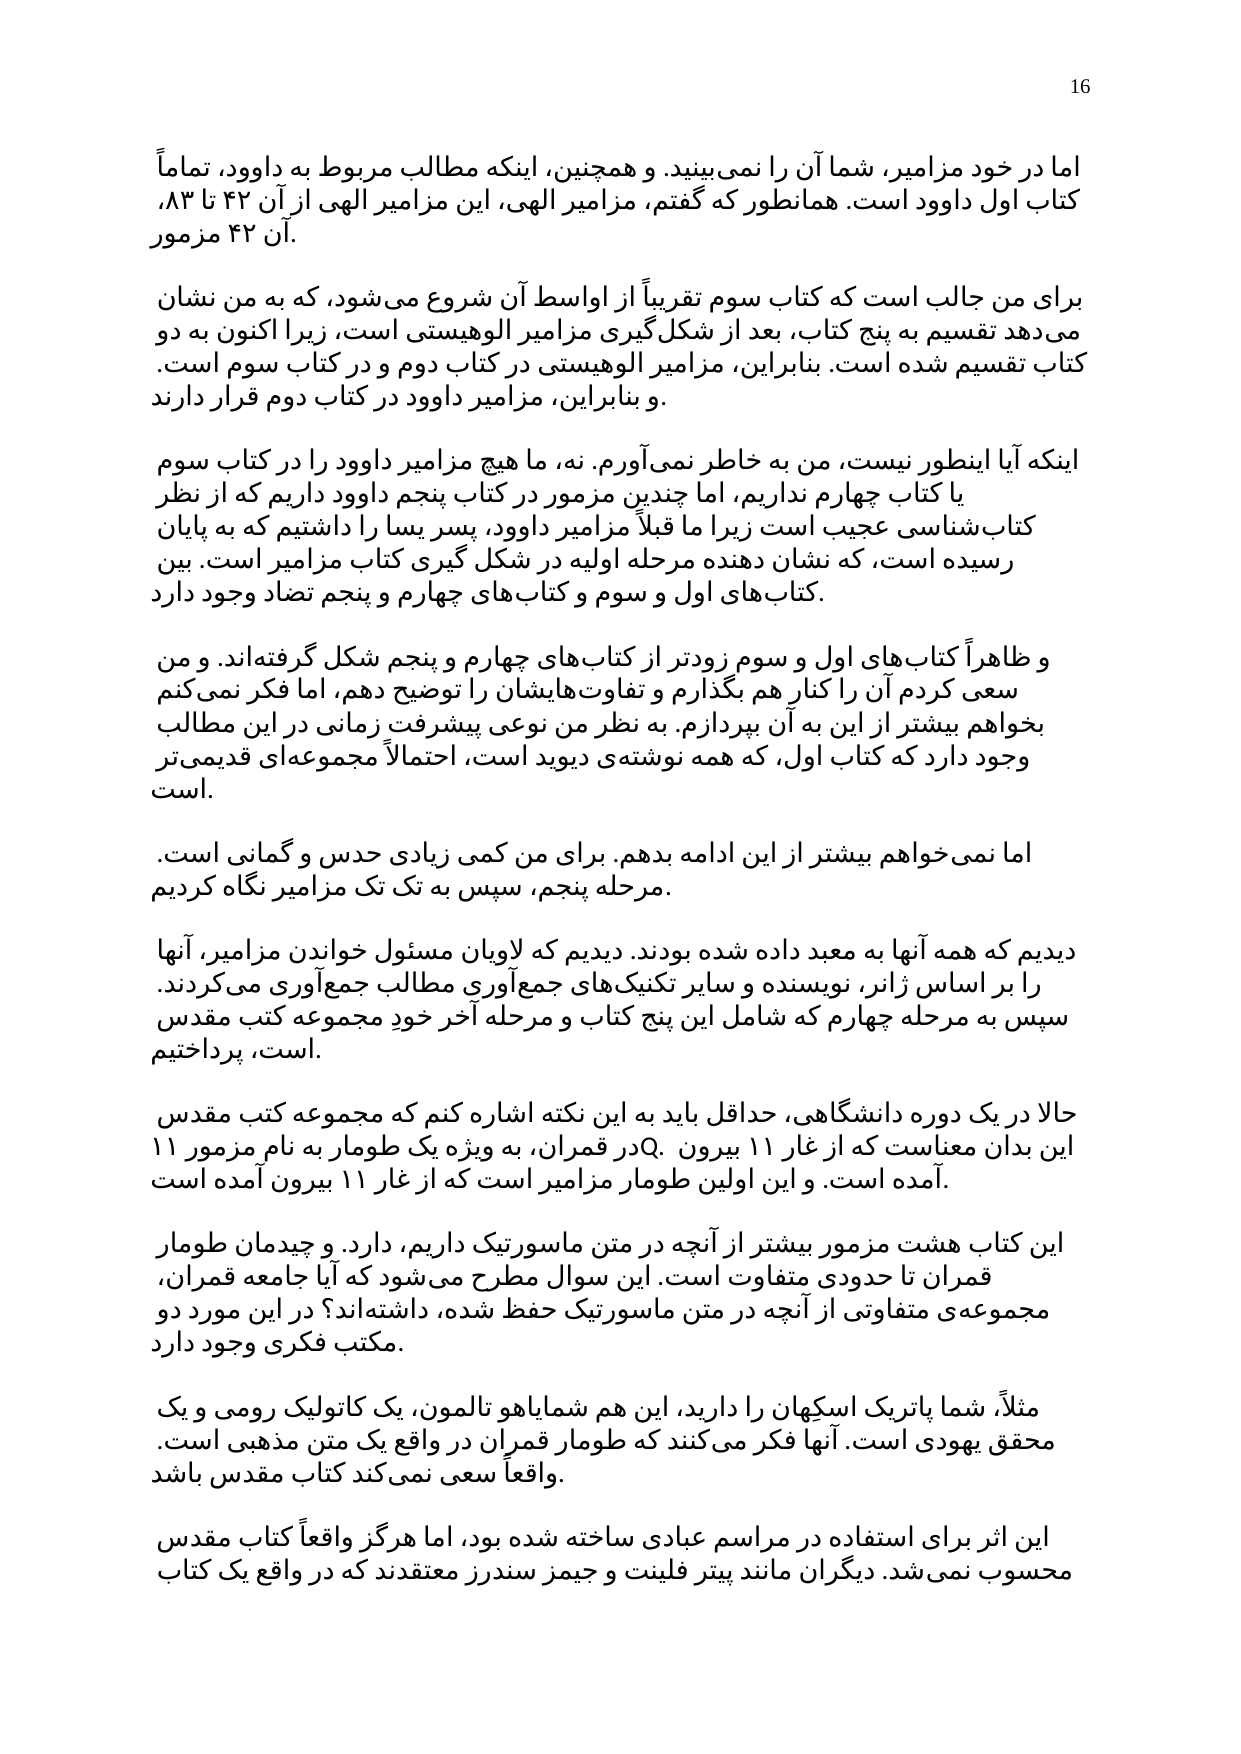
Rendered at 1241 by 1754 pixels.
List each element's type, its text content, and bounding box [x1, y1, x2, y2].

text برای من جالب است که کتاب سوم تقریباً از اواسط آن شروع می‌شود، که به من نشان می‌دهد تقسیم به پنج کتاب، بعد از شکل‌گیری مزامیر الوهیستی است، زیرا اکنون به دو کتاب تقسیم شده است. بنابراین، مزامیر الوهیستی در کتاب دوم و در کتاب سوم است. و بنابراین، مزامیر داوود در کتاب دوم قرار دارند. [150, 280, 1090, 412]
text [150, 1520, 1090, 1586]
text این کتاب هشت مزمور بیشتر از آنچه در متن ماسورتیک داریم، دارد. و چیدمان طومار قمران تا حدودی متفاوت است. این سوال مطرح می‌شود که آیا جامعه قمران، مجموعه‌ی متفاوتی از آنچه در متن ماسورتیک حفظ شده، داشته‌اند؟ در این مورد دو مکتب فکری وجود دارد. [150, 1227, 1090, 1359]
text اینکه آیا اینطور نیست، من به خاطر نمی‌آورم. نه، ما هیچ مزامیر داوود را در کتاب سوم یا کتاب چهارم نداریم، اما چندین مزمور در کتاب پنجم داوود داریم که از نظر کتاب‌شناسی عجیب است زیرا ما قبلاً مزامیر داوود، پسر یسا را داشتیم که به پایان رسیده است، که نشان دهنده مرحله اولیه در شکل گیری کتاب مزامیر است. بین کتاب‌های اول و سوم و کتاب‌های چهارم و پنجم تضاد وجود دارد. [150, 443, 1090, 608]
text اما در خود مزامیر، شما آن را نمی‌بینید. و همچنین، اینکه مطالب مربوط به داوود، تماماً کتاب اول داوود است. همانطور که گفتم، مزامیر الهی، این مزامیر الهی از آن ۴۲ تا ۸۳، آن ۴۲ مزمور. [150, 150, 1090, 249]
text و ظاهراً کتاب‌های اول و سوم زودتر از کتاب‌های چهارم و پنجم شکل گرفته‌اند. و من سعی کردم آن را کنار هم بگذارم و تفاوت‌هایشان را توضیح دهم، اما فکر نمی‌کنم بخواهم بیشتر از این به آن بپردازم. به نظر من نوعی پیشرفت زمانی در این مطالب وجود دارد که کتاب اول، که همه نوشته‌ی دیوید است، احتمالاً مجموعه‌ای قدیمی‌تر است. [150, 640, 1090, 805]
text اما نمی‌خواهم بیشتر از این ادامه بدهم. برای من کمی زیادی حدس و گمانی است. مرحله پنجم، سپس به تک تک مزامیر نگاه کردیم. [150, 836, 1090, 902]
text حالا در یک دوره دانشگاهی، حداقل باید به این نکته اشاره کنم که مجموعه کتب مقدس در قمران، به ویژه یک طومار به نام مزمور ۱۱Q. این بدان معناست که از غار ۱۱ بیرون آمده است. و این اولین طومار مزامیر است که از غار ۱۱ بیرون آمده است. [150, 1096, 1090, 1195]
text دیدیم که همه آنها به معبد داده شده بودند. دیدیم که لاویان مسئول خواندن مزامیر، آنها را بر اساس ژانر، نویسنده و سایر تکنیک‌های جمع‌آوری مطالب جمع‌آوری می‌کردند. سپس به مرحله چهارم که شامل این پنج کتاب و مرحله آخر خودِ مجموعه کتب مقدس است، پرداختیم. [150, 933, 1090, 1065]
text مثلاً، شما پاتریک اسکِهان را دارید، این هم شمایاهو تالمون، یک کاتولیک رومی و یک محقق یهودی است. آنها فکر می‌کنند که طومار قمران در واقع یک متن مذهبی است. واقعاً سعی نمی‌کند کتاب مقدس باشد. [150, 1390, 1090, 1489]
